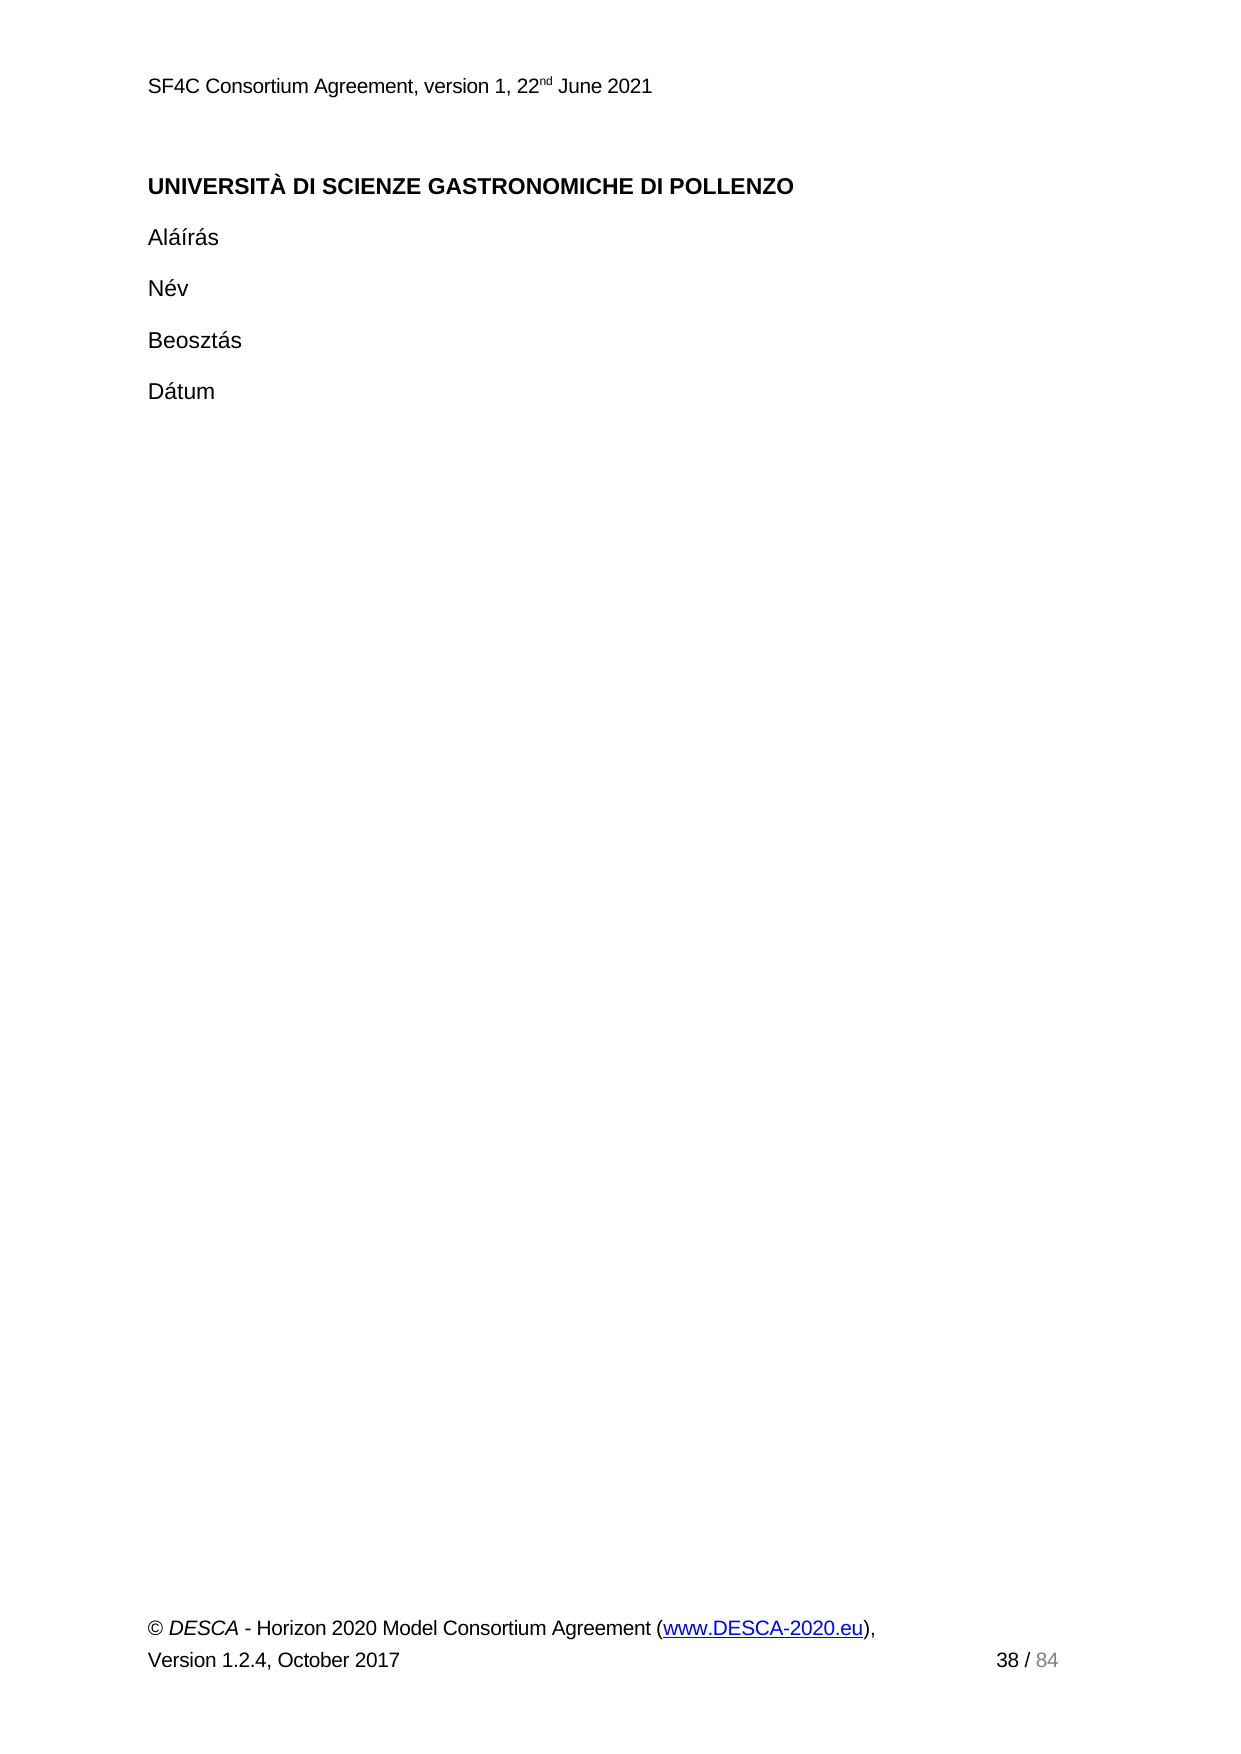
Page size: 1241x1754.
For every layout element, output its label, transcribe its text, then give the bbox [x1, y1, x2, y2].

text UNIVERSITÀ DI SCIENZE GASTRONOMICHE DI POLLENZO [148, 173, 1093, 199]
text Aláírás [148, 224, 1093, 250]
text Név [148, 275, 1093, 302]
text Dátum [148, 378, 1093, 404]
text Beosztás [148, 327, 1093, 353]
